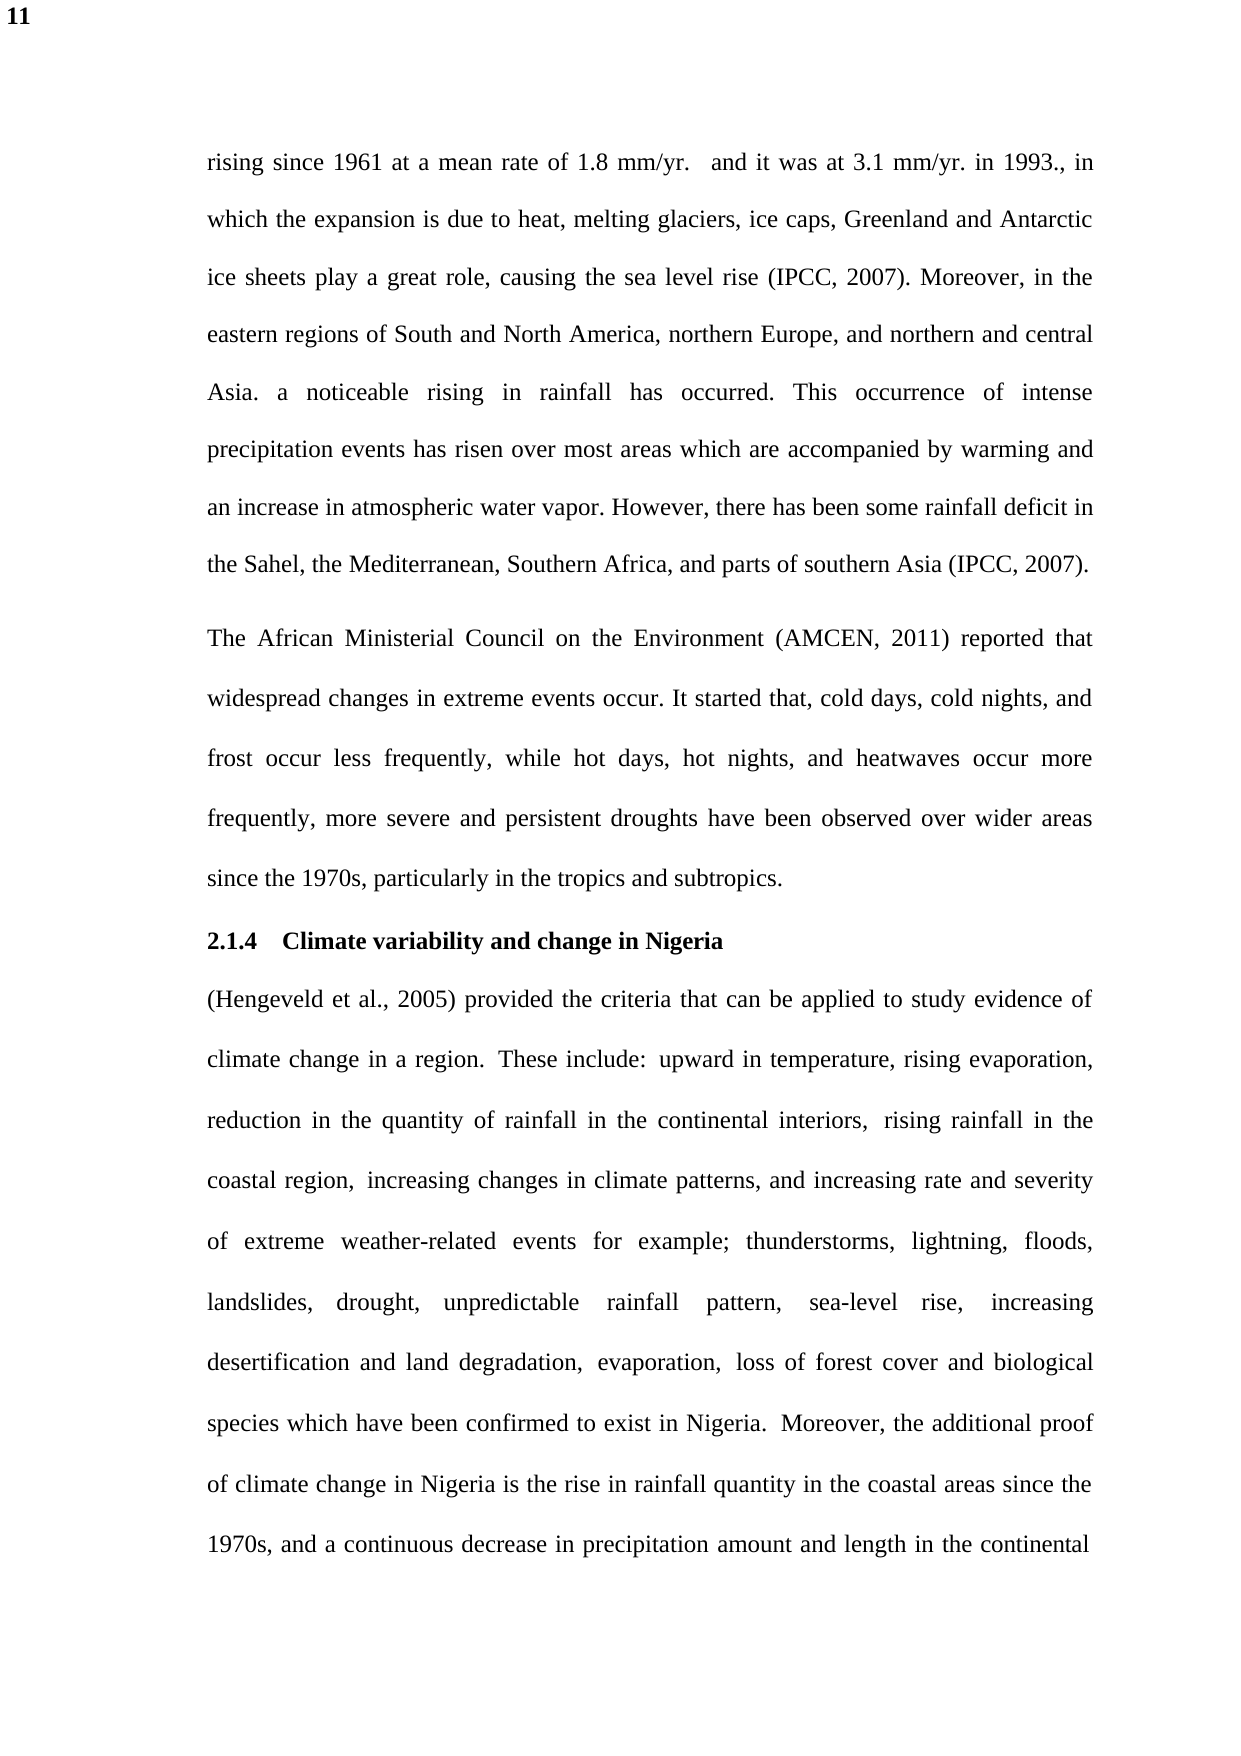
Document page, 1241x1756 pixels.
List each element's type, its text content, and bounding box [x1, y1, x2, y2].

text The African Ministerial Council on the Environment (AMCEN, 2011) reported that widespread changes in extreme events occur. It started that, cold days, cold nights, and frost occur less frequently, while hot days, hot nights, and heatwaves occur more frequently, more severe and persistent droughts have been observed over wider areas since the 1970s, particularly in the tropics and subtropics. [207, 623, 1094, 891]
subtitle Climate variability and change in Nigeria [207, 926, 1155, 955]
text rising since 1961 at a mean rate of 1.8 mm/yr. and it was at 3.1 mm/yr. in 1993., in which the expansion is due to heat, melting glaciers, ice caps, Greenland and Antarctic ice sheets play a great role, causing the sea level rise (IPCC, 2007). Moreover, in the eastern regions of South and North America, northern Europe, and northern and central Asia. a noticeable rising in rainfall has occurred. This occurrence of intense precipitation events has risen over most areas which are accompanied by warming and an increase in atmospheric water vapor. However, there has been some rainfall deficit in the Sahel, the Mediterranean, Southern Africa, and parts of southern Asia (IPCC, 2007). [207, 147, 1094, 578]
text (Hengeveld et al., 2005) provided the criteria that can be applied to study evidence of climate change in a region. These include: upward in temperature, rising evaporation, reduction in the quantity of rainfall in the continental interiors, rising rainfall in the coastal region, increasing changes in climate patterns, and increasing rate and severity of extreme weather-related events for example; thunderstorms, lightning, floods, landslides, drought, unpredictable rainfall pattern, sea-level rise, increasing desertification and land degradation, evaporation, loss of forest cover and biological species which have been confirmed to exist in Nigeria. Moreover, the additional proof of climate change in Nigeria is the rise in rainfall quantity in the coastal areas since the 1970s, and a continuous decrease in precipitation amount and length in the continental [207, 984, 1094, 1558]
